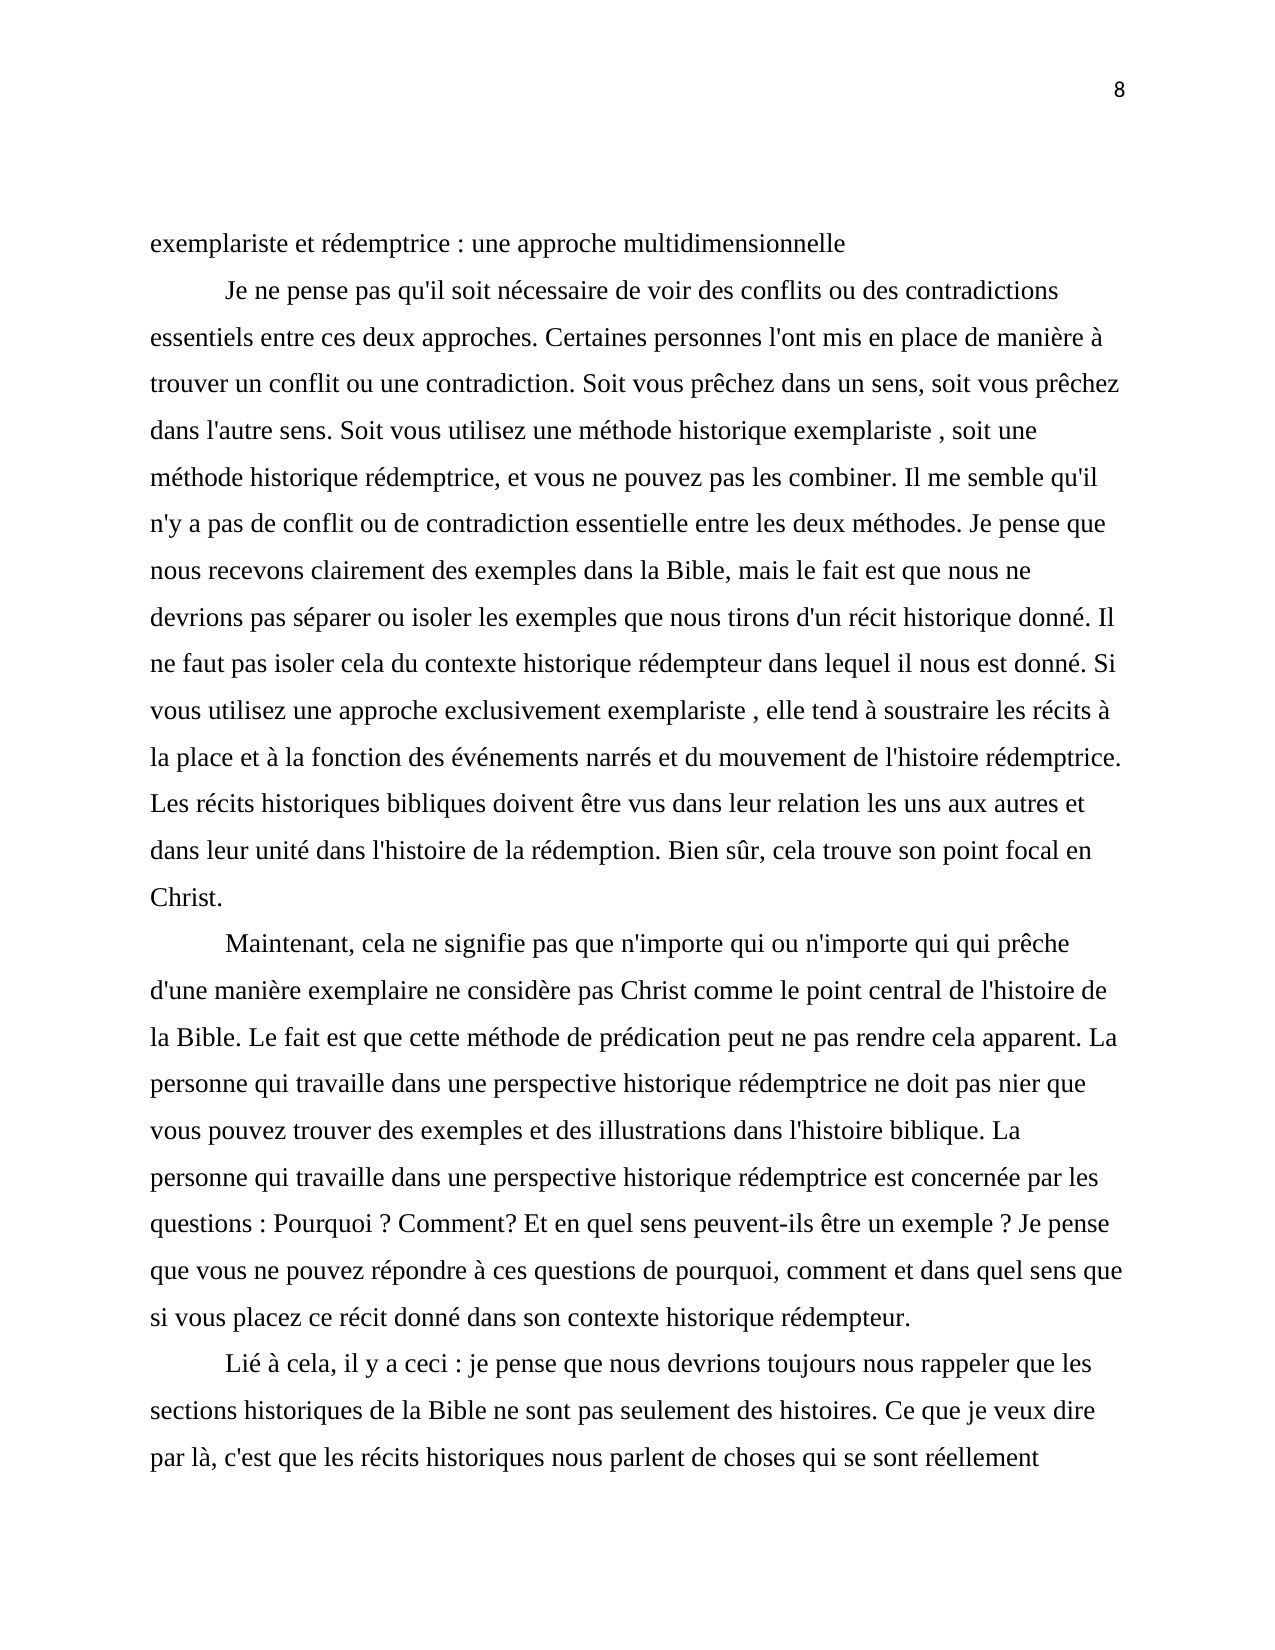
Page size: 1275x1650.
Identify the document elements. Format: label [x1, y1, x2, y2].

text [150, 181, 1125, 1472]
